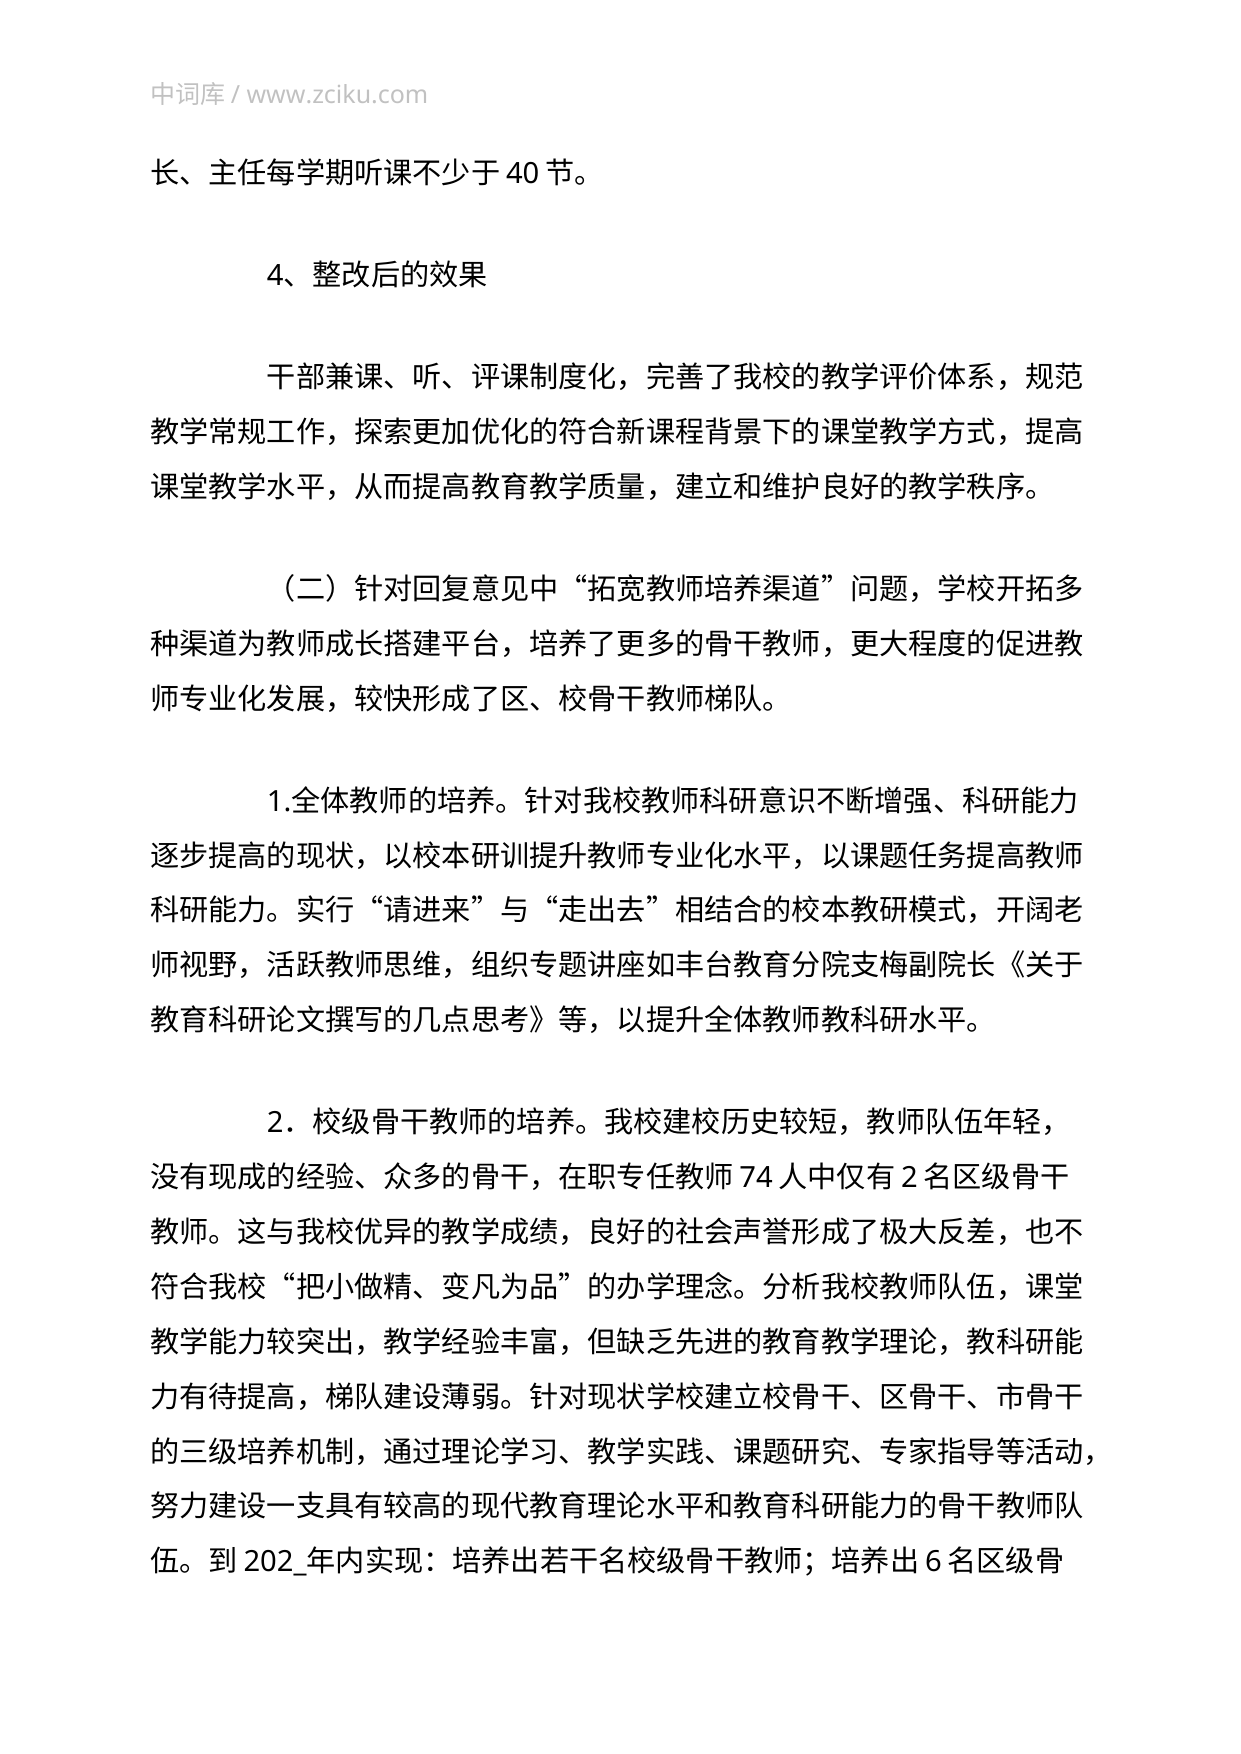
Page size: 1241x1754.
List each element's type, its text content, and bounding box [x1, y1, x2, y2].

text 干部兼课、听、评课制度化，完善了我校的教学评价体系，规范教学常规工作，探索更加优化的符合新课程背景下的课堂教学方式，提高课堂教学水平，从而提高教育教学质量，建立和维护良好的教学秩序。 [150, 354, 1090, 506]
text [150, 1098, 1090, 1580]
text （二）针对回复意见中“拓宽教师培养渠道”问题，学校开拓多种渠道为教师成长搭建平台，培养了更多的骨干教师，更大程度的促进教师专业化发展，较快形成了区、校骨干教师梯队。 [150, 566, 1090, 718]
text 1.全体教师的培养。针对我校教师科研意识不断增强、科研能力逐步提高的现状，以校本研训提升教师专业化水平，以课题任务提高教师科研能力。实行“请进来”与“走出去”相结合的校本教研模式，开阔老师视野，活跃教师思维，组织专题讲座如丰台教育分院支梅副院长《关于教育科研论文撰写的几点思考》等，以提升全体教师教科研水平。 [150, 777, 1090, 1039]
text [150, 150, 1090, 192]
text 4、整改后的效果 [150, 252, 1090, 294]
